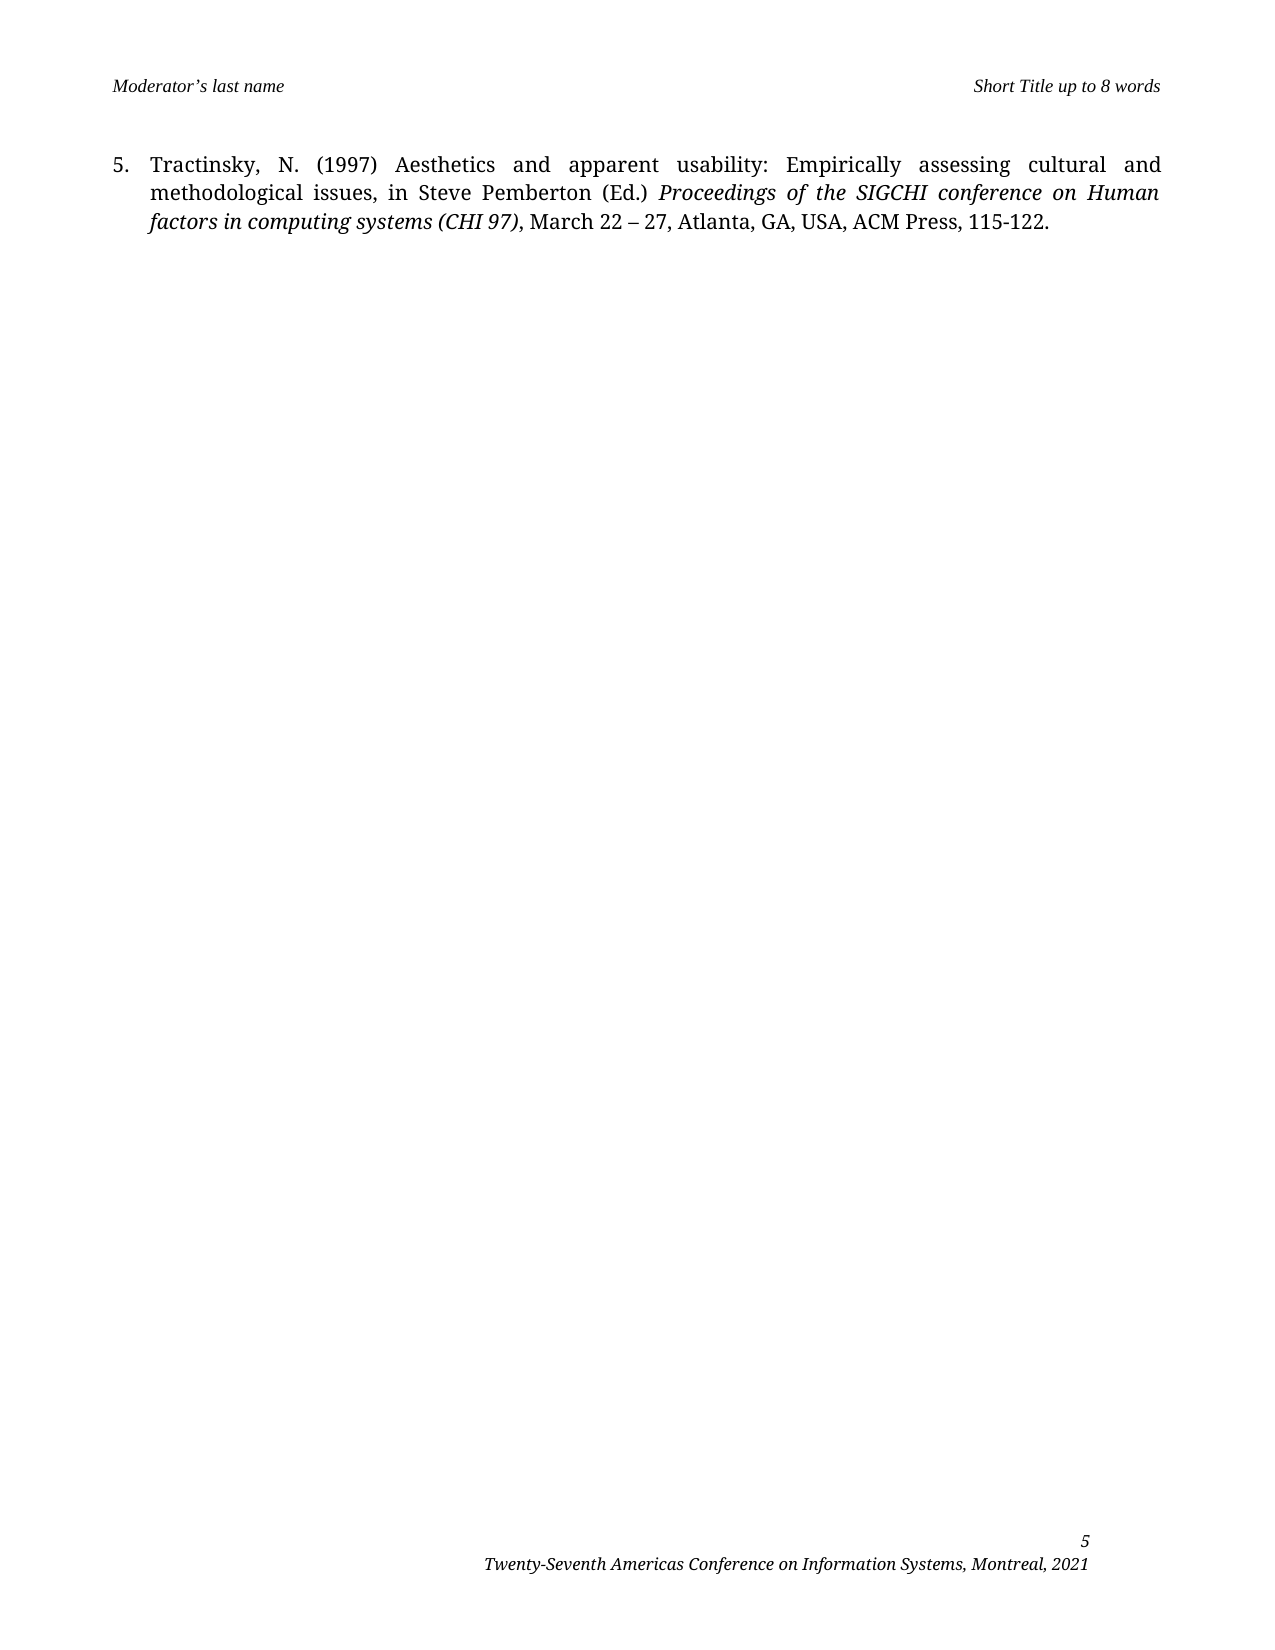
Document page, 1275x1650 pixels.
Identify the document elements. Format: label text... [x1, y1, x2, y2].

list Tractinsky, N. (1997) Aesthetics and apparent usability: Empirically assessing cultural and methodological issues, in Steve Pemberton (Ed.) Proceedings of the SIGCHI conference on Human factors in computing systems (CHI 97), March 22 – 27, Atlanta, GA, USA, ACM Press, 115-122. [112, 150, 1162, 235]
